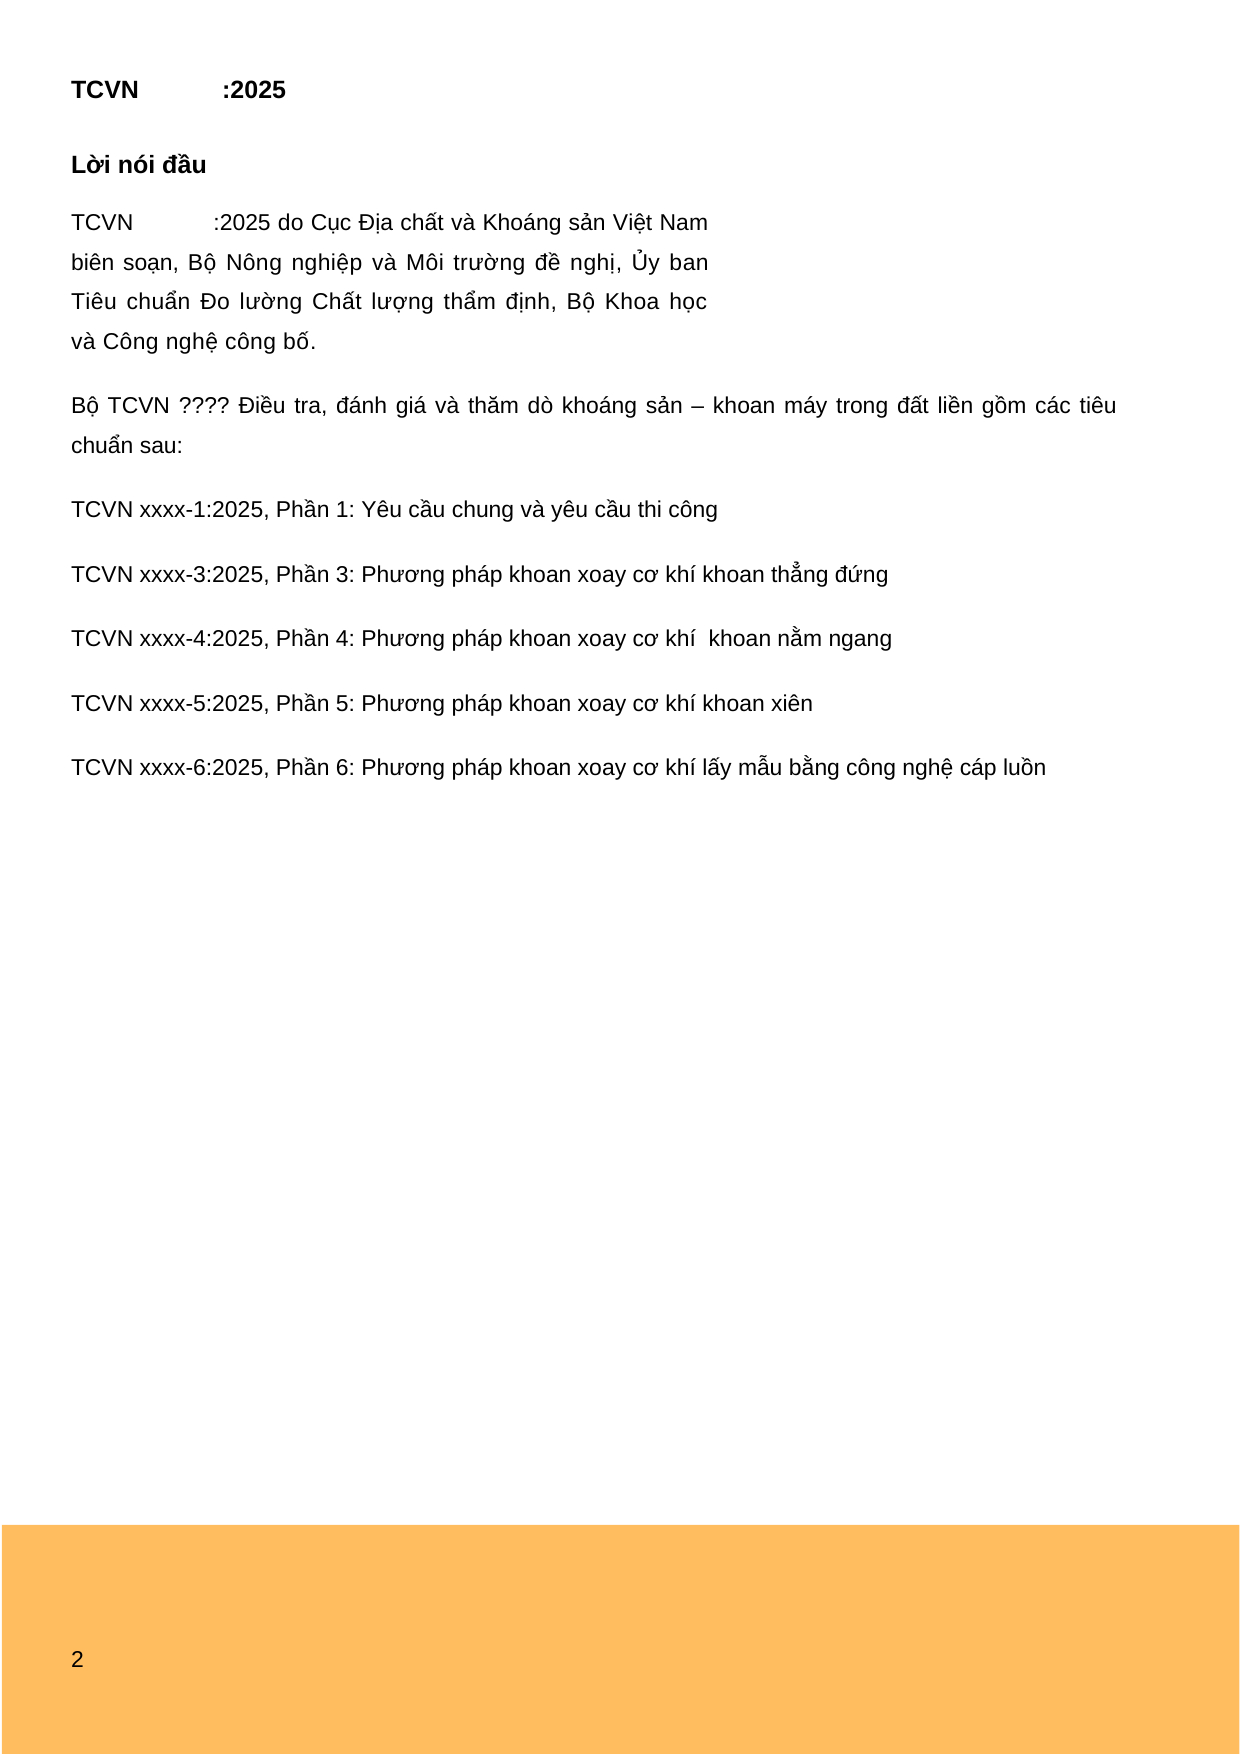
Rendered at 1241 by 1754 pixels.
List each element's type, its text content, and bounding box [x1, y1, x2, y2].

text TCVN xxxx-5:2025, Phần 5: Phương pháp khoan xoay cơ khí khoan xiên [71, 689, 1119, 716]
text TCVN xxxx-3:2025, Phần 3: Phương pháp khoan xoay cơ khí khoan thẳng đứng [71, 561, 1119, 587]
text Bộ TCVN ???? Điều tra, đánh giá và thăm dò khoáng sản – khoan máy trong đất liền gồm các tiêu chuẩn sau: [71, 392, 1119, 458]
text Lời nói đầu [71, 150, 1122, 178]
text TCVN xxxx-4:2025, Phần 4: Phương pháp khoan xoay cơ khí khoan nằm ngang [71, 625, 1119, 651]
text TCVN :2025 do Cục Địa chất và Khoáng sản Việt Nam biên soạn, Bộ Nông nghiệp và Môi trường đề nghị, Ủy ban Tiêu chuẩn Đo lường Chất lượng thẩm định, Bộ Khoa học và Công nghệ công bố. [71, 209, 709, 354]
text TCVN xxxx-6:2025, Phần 6: Phương pháp khoan xoay cơ khí lấy mẫu bằng công nghệ cáp luồn [71, 754, 1119, 780]
text TCVN xxxx-1:2025, Phần 1: Yêu cầu chung và yêu cầu thi công [71, 496, 1119, 522]
